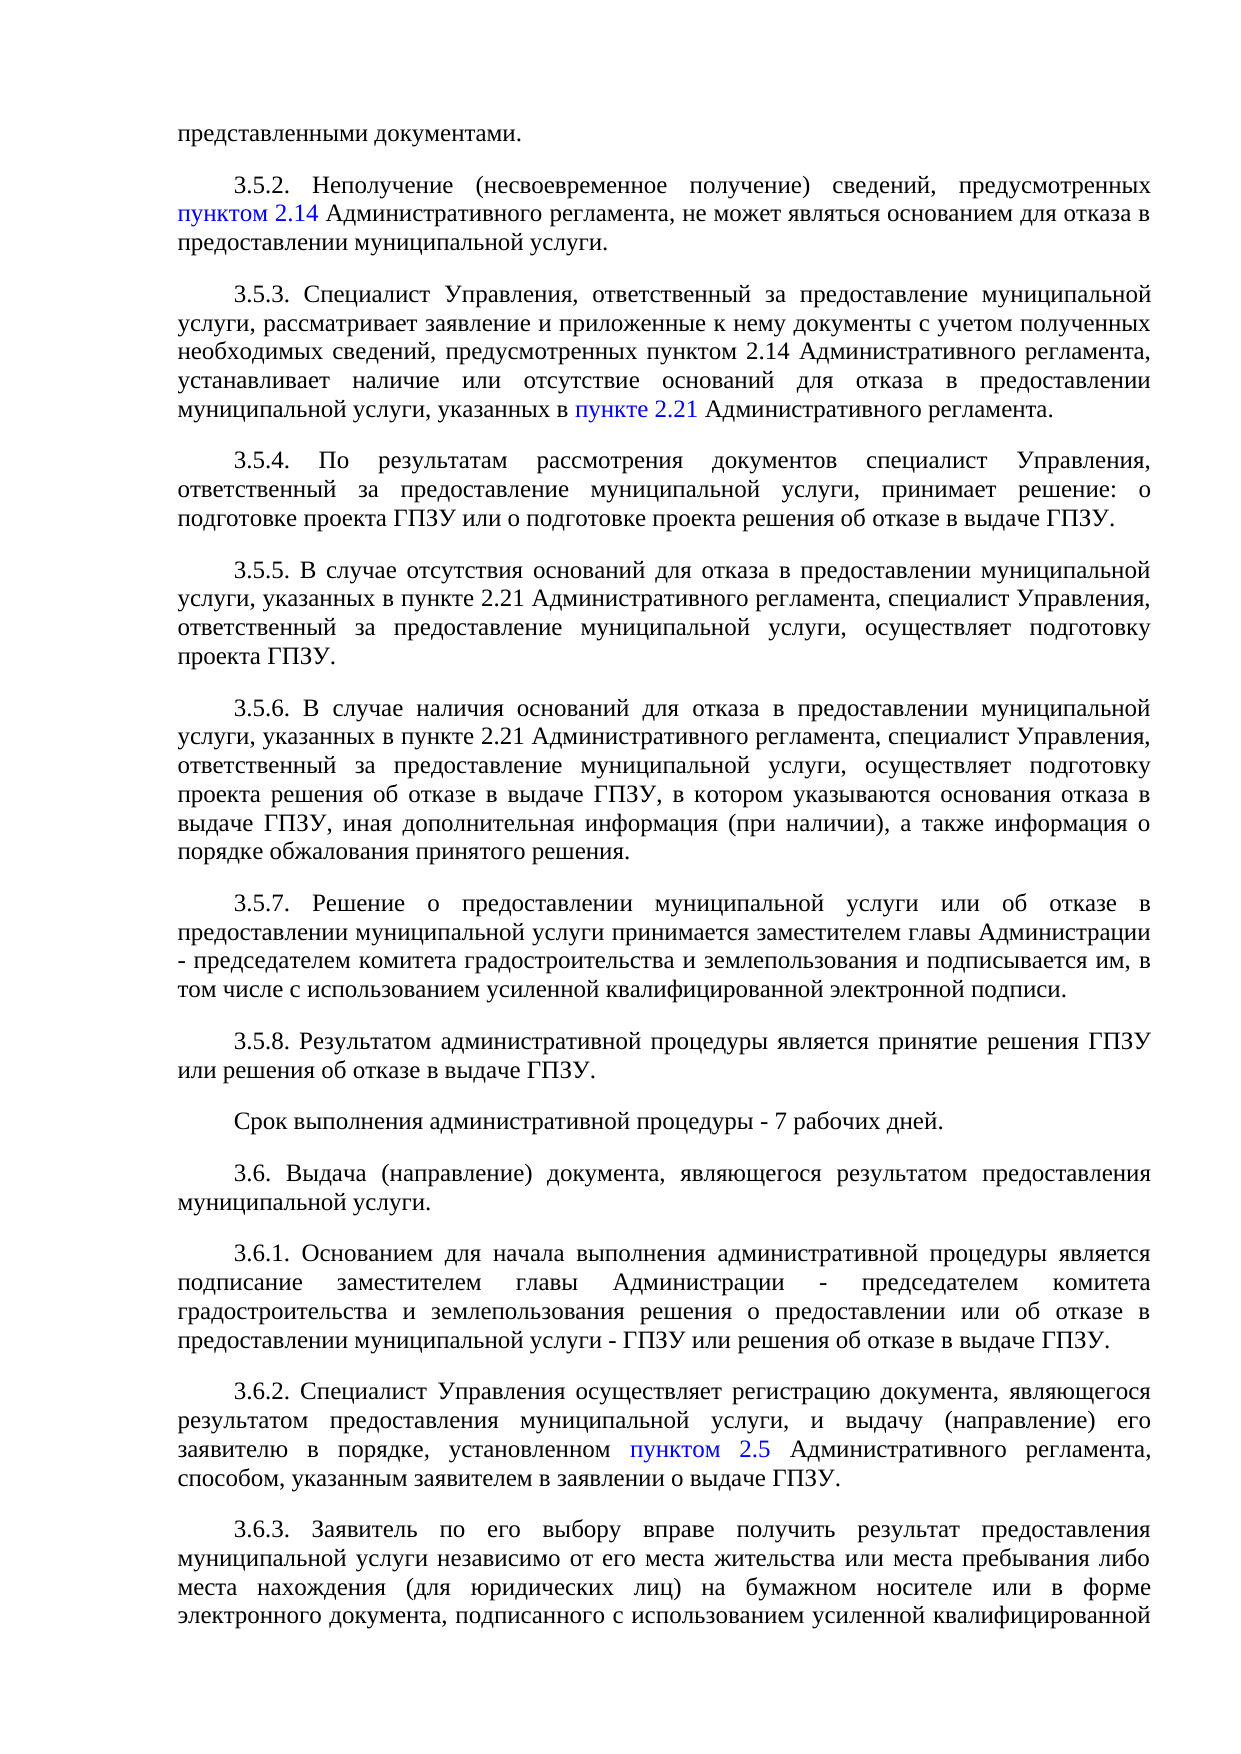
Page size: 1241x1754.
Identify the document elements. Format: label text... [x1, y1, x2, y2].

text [177, 1514, 1152, 1629]
text 3.5.8. Результатом административной процедуры является принятие решения ГПЗУ или решения об отказе в выдаче ГПЗУ. [177, 1026, 1152, 1083]
text Срок выполнения административной процедуры - 7 рабочих дней. [177, 1106, 1152, 1135]
text 3.5.7. Решение о предоставлении муниципальной услуги или об отказе в предоставлении муниципальной услуги принимается заместителем главы Администрации - председателем комитета градостроительства и землепользования и подписывается им, в том числе с использованием усиленной квалифицированной электронной подписи. [177, 888, 1152, 1003]
text 3.5.4. По результатам рассмотрения документов специалист Управления, ответственный за предоставление муниципальной услуги, принимает решение: о подготовке проекта ГПЗУ или о подготовке проекта решения об отказе в выдаче ГПЗУ. [177, 446, 1152, 532]
text 3.6.2. Специалист Управления осуществляет регистрацию документа, являющегося результатом предоставления муниципальной услуги, и выдачу (направление) его заявителю в порядке, установленном пунктом 2.5 Административного регламента, способом, указанным заявителем в заявлении о выдаче ГПЗУ. [177, 1376, 1152, 1491]
text 3.5.3. Специалист Управления, ответственный за предоставление муниципальной услуги, рассматривает заявление и приложенные к нему документы с учетом полученных необходимых сведений, предусмотренных пунктом 2.14 Административного регламента, устанавливает наличие или отсутствие оснований для отказа в предоставлении муниципальной услуги, указанных в пункте 2.21 Административного регламента. [177, 279, 1152, 423]
text 3.5.5. В случае отсутствия оснований для отказа в предоставлении муниципальной услуги, указанных в пункте 2.21 Административного регламента, специалист Управления, ответственный за предоставление муниципальной услуги, осуществляет подготовку проекта ГПЗУ. [177, 555, 1152, 670]
text 3.5.2. Неполучение (несвоевременное получение) сведений, предусмотренных пунктом 2.14 Административного регламента, не может являться основанием для отказа в предоставлении муниципальной услуги. [177, 170, 1152, 256]
text 3.6. Выдача (направление) документа, являющегося результатом предоставления муниципальной услуги. [177, 1158, 1152, 1216]
text 3.6.1. Основанием для начала выполнения административной процедуры является подписание заместителем главы Администрации - председателем комитета градостроительства и землепользования решения о предоставлении или об отказе в предоставлении муниципальной услуги - ГПЗУ или решения об отказе в выдаче ГПЗУ. [177, 1238, 1152, 1353]
text 3.5.6. В случае наличия оснований для отказа в предоставлении муниципальной услуги, указанных в пункте 2.21 Административного регламента, специалист Управления, ответственный за предоставление муниципальной услуги, осуществляет подготовку проекта решения об отказе в выдаче ГПЗУ, в котором указываются основания отказа в выдаче ГПЗУ, иная дополнительная информация (при наличии), а также информация о порядке обжалования принятого решения. [177, 693, 1152, 865]
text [177, 118, 1152, 147]
